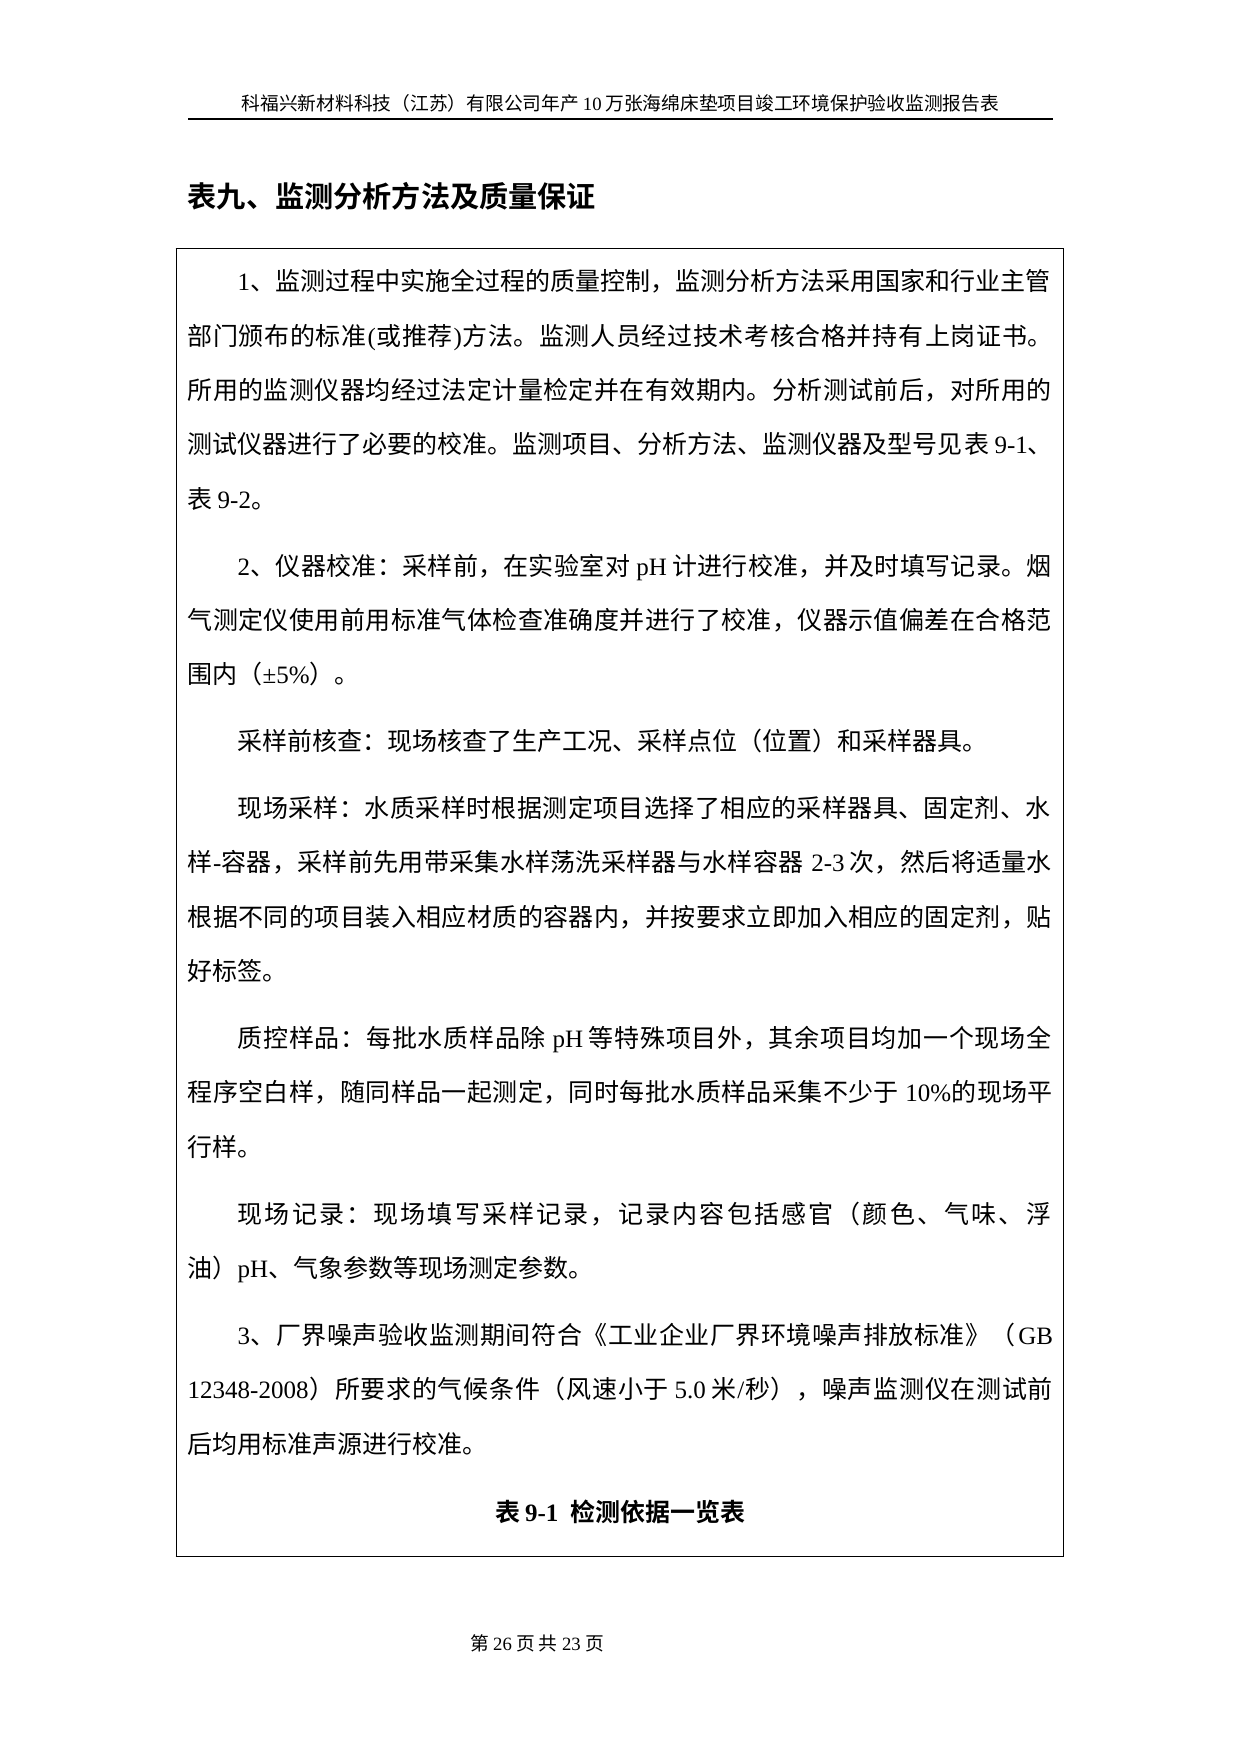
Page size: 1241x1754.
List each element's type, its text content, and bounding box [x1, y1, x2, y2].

subtitle 表九、监测分析方法及质量保证 [187, 162, 1053, 227]
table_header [177, 249, 1063, 1556]
